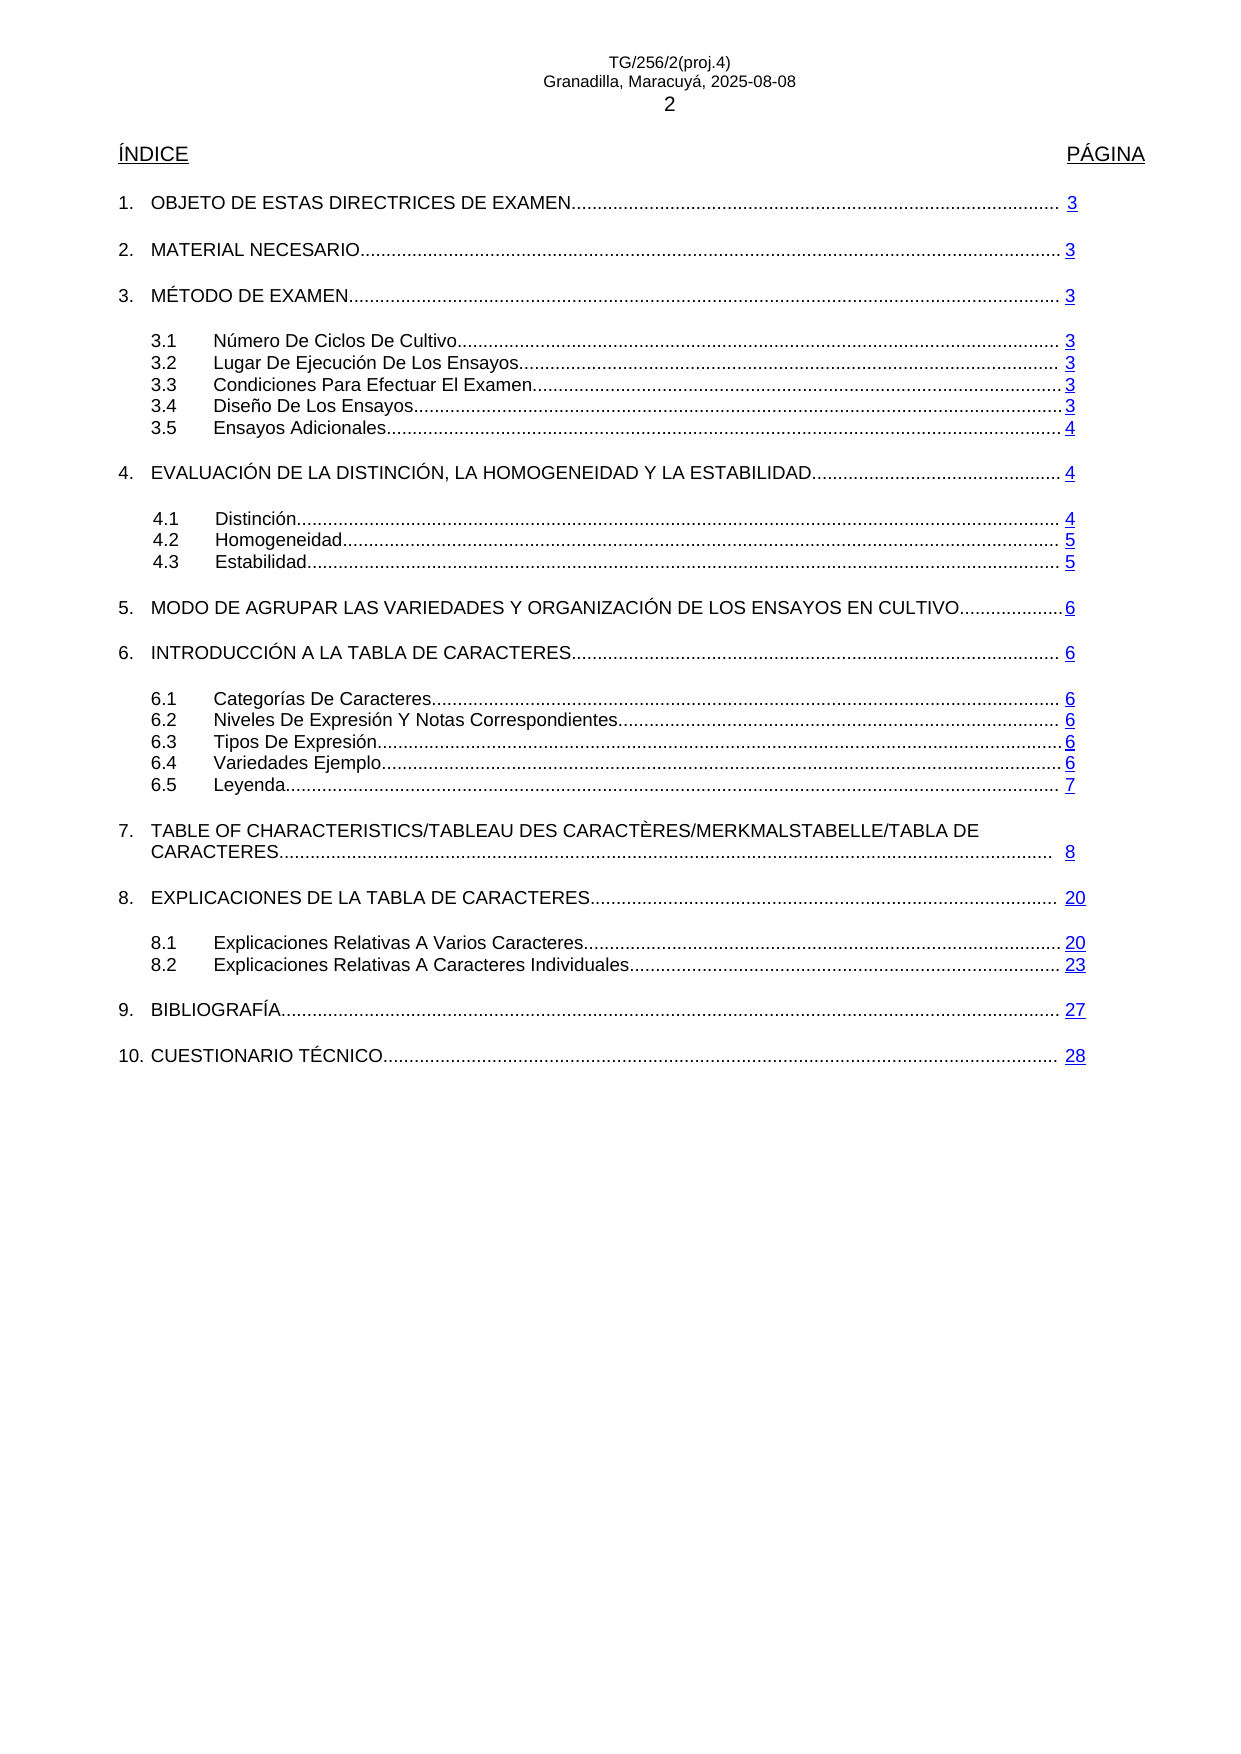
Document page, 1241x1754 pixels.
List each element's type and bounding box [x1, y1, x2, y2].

table_header [118, 142, 1215, 1114]
